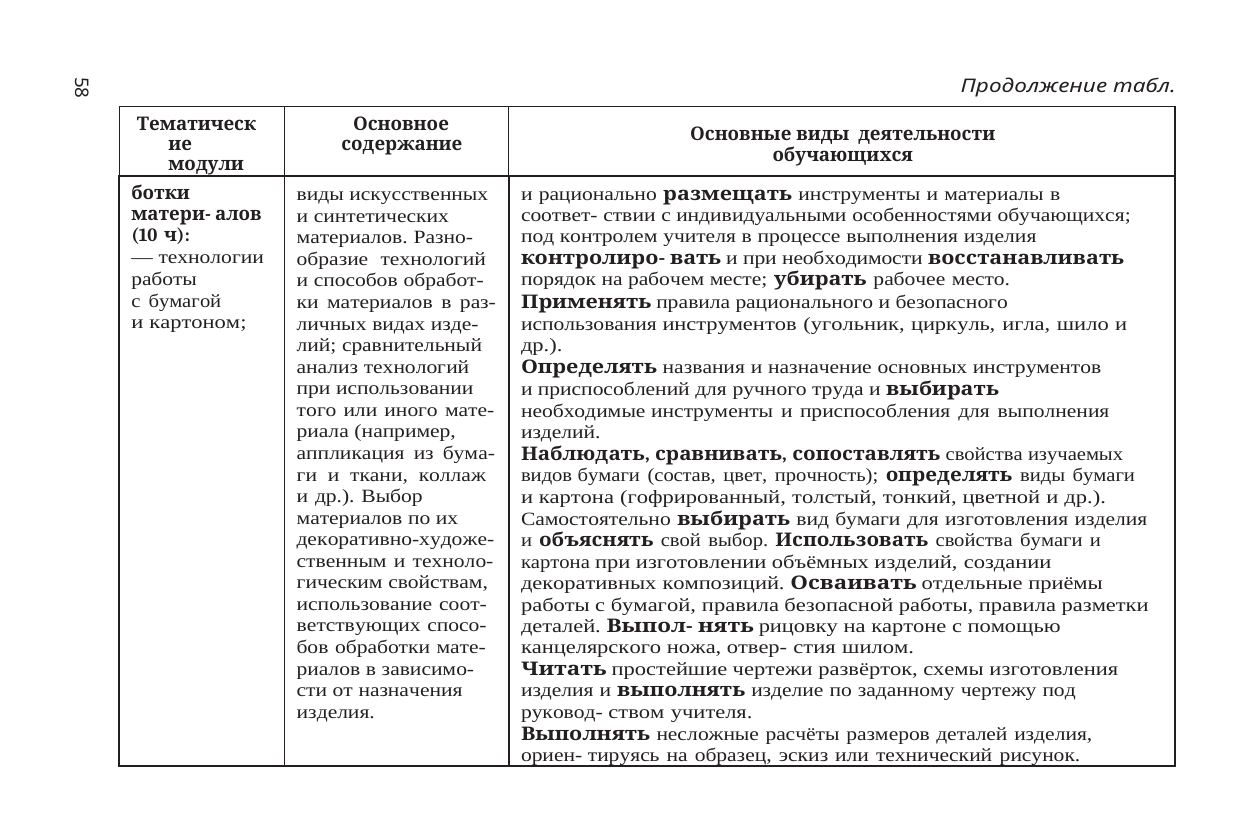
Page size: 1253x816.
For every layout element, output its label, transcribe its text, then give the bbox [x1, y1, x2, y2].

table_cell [120, 177, 284, 765]
table_header Основное содержание [285, 107, 508, 175]
text Продолжение табл. [106, 72, 1176, 98]
table_header Тематические модули [120, 107, 284, 175]
table_header Основные виды деятельности обучающихся [509, 107, 1174, 175]
